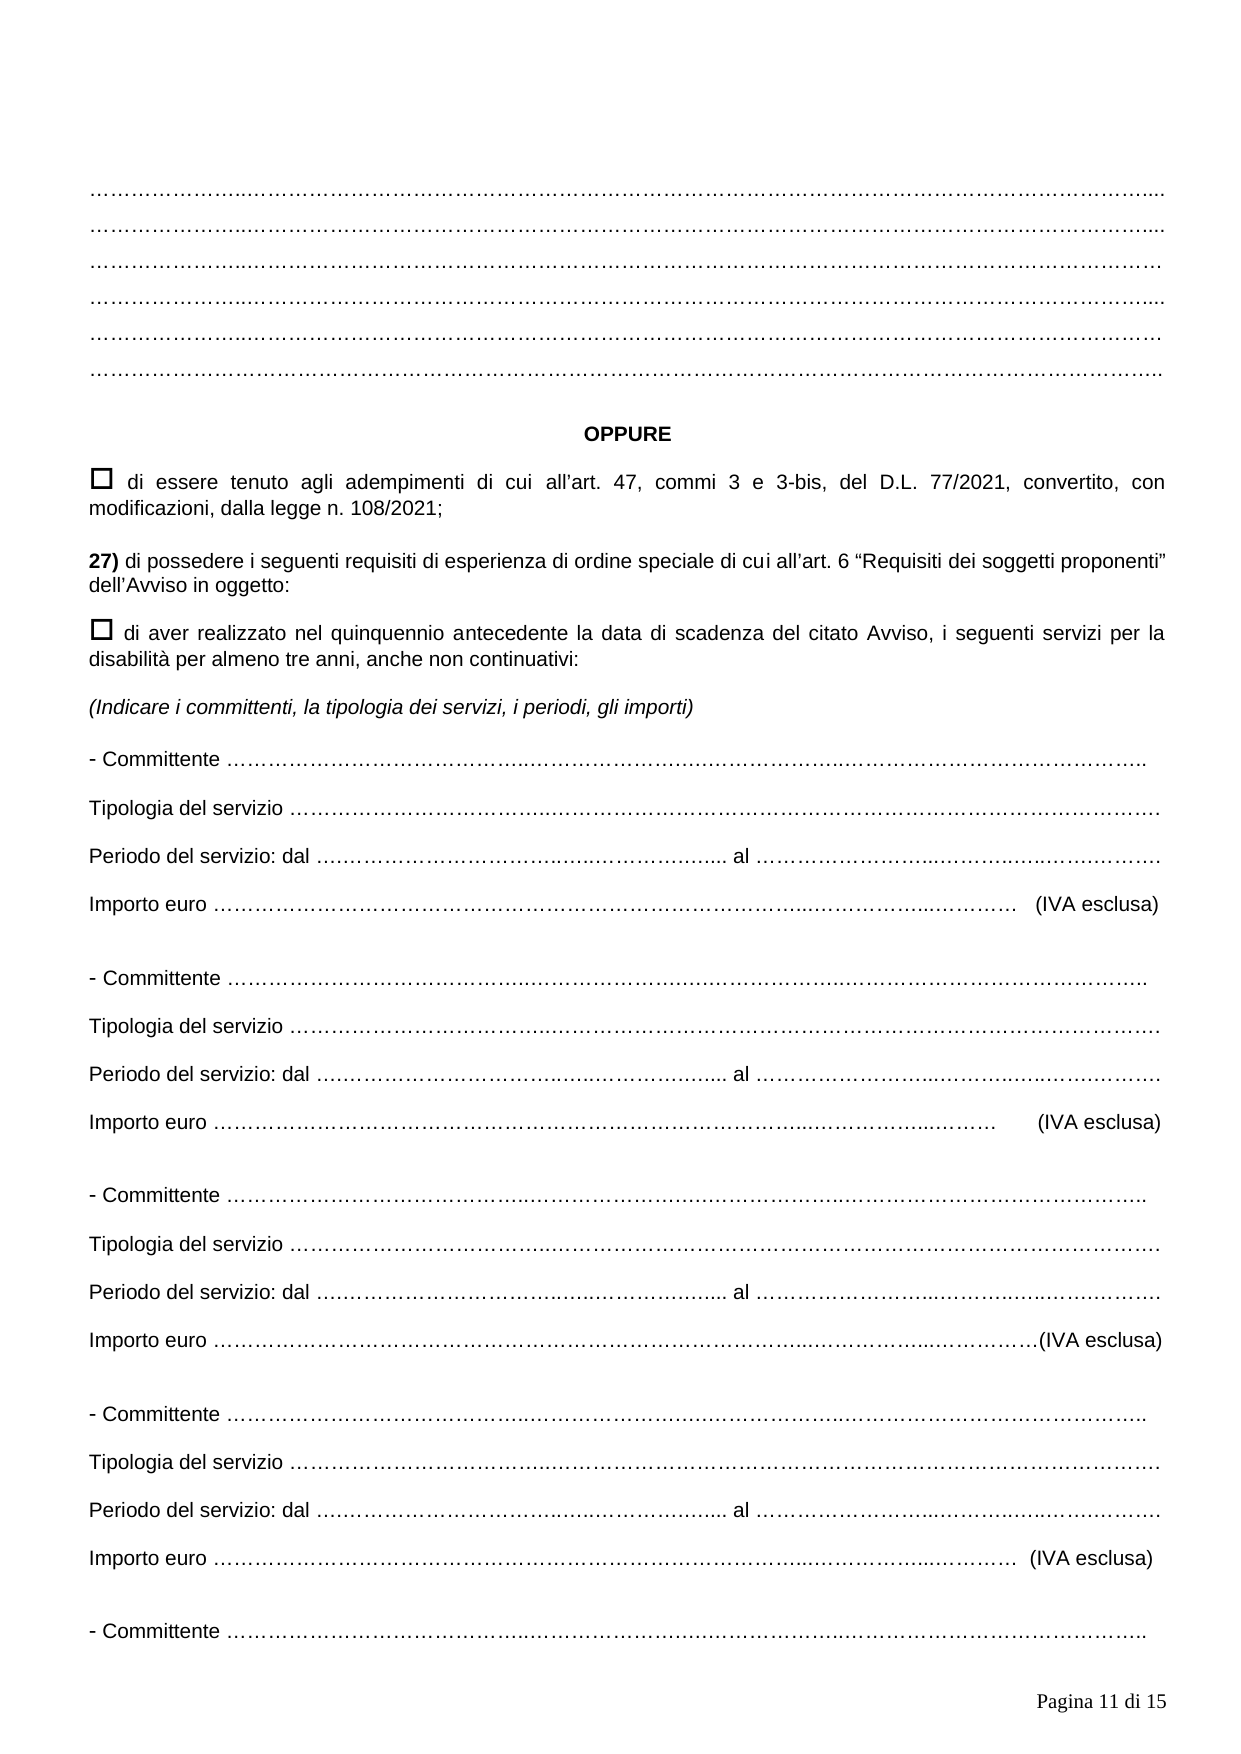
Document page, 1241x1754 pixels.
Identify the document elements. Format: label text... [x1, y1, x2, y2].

text Tipologia del servizio ………………………………..……………………………………………………………………………. [89, 796, 1167, 820]
text di essere tenuto agli adempimenti di cui all’art. 47, commi 3 e 3-bis, del D.L. 77/2021, convertito, con modificazioni, dalla legge n. 108/2021; [89, 469, 1167, 520]
text - Committente ……………………………………..………………….….………………..…………………………………….. [89, 963, 1167, 990]
text Importo euro …………………………………………………………………………...……………...………… (IVA esclusa) [89, 892, 1167, 916]
text Periodo del servizio: dal ….…………………………..…..………….….... al ……………………...………..…..…….………. [89, 1062, 1167, 1086]
text OPPURE [89, 422, 1167, 446]
text - Committente ……………………………………..………………….….………………..…………………………………….. [89, 1399, 1167, 1426]
text Importo euro …………………………………………………………………………...……………...……… (IVA esclusa) [89, 1109, 1167, 1133]
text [89, 1498, 1167, 1522]
text Importo euro …………………………………………………………………………...……………...………… (IVA esclusa) [89, 1546, 1167, 1569]
text Importo euro …………………………………………………………………………...……………...……………(IVA esclusa) [89, 1328, 1167, 1352]
text Periodo del servizio: dal ….…………………………..…..………….….... al ……………………...………..…..…….………. [89, 1280, 1167, 1304]
text - Committente ……………………………………..………………….….………………..…………………………………….. [89, 1617, 1167, 1644]
text - Committente ……………………………………..………………….….………………..…………………………………….. [89, 1181, 1167, 1208]
text ……………………………………………………………………………………………………………………………………….. [89, 357, 1167, 381]
text 27) di possedere i seguenti requisiti di esperienza di ordine speciale di cui all’art. 6 “Requisiti dei soggetti proponenti” dell’Avviso in oggetto: [89, 549, 1167, 597]
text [89, 177, 1167, 273]
text di aver realizzato nel quinquennio antecedente la data di scadenza del citato Avviso, i seguenti servizi per la disabilità per almeno tre anni, anche non continuativi: [89, 621, 1167, 671]
text Tipologia del servizio ………………………………..……………………………………………………………………………. [89, 1450, 1167, 1474]
text Tipologia del servizio ………………………………..……………………………………………………………………………. [89, 1014, 1167, 1038]
text Tipologia del servizio ………………………………..……………………………………………………………………………. [89, 1232, 1167, 1256]
text Periodo del servizio: dal ….…………………………..…..………….….... al ……………………...………..…..…….………. [89, 844, 1167, 868]
text (Indicare i committenti, la tipologia dei servizi, i periodi, gli importi) [89, 695, 1167, 719]
text …………………..…………………………………………………………………………………………………………………....…………………..…………………………………………………………………………………………………………………… [89, 285, 1167, 345]
text - Committente ……………………………………..………………….….………………..…………………………………….. [89, 745, 1167, 772]
